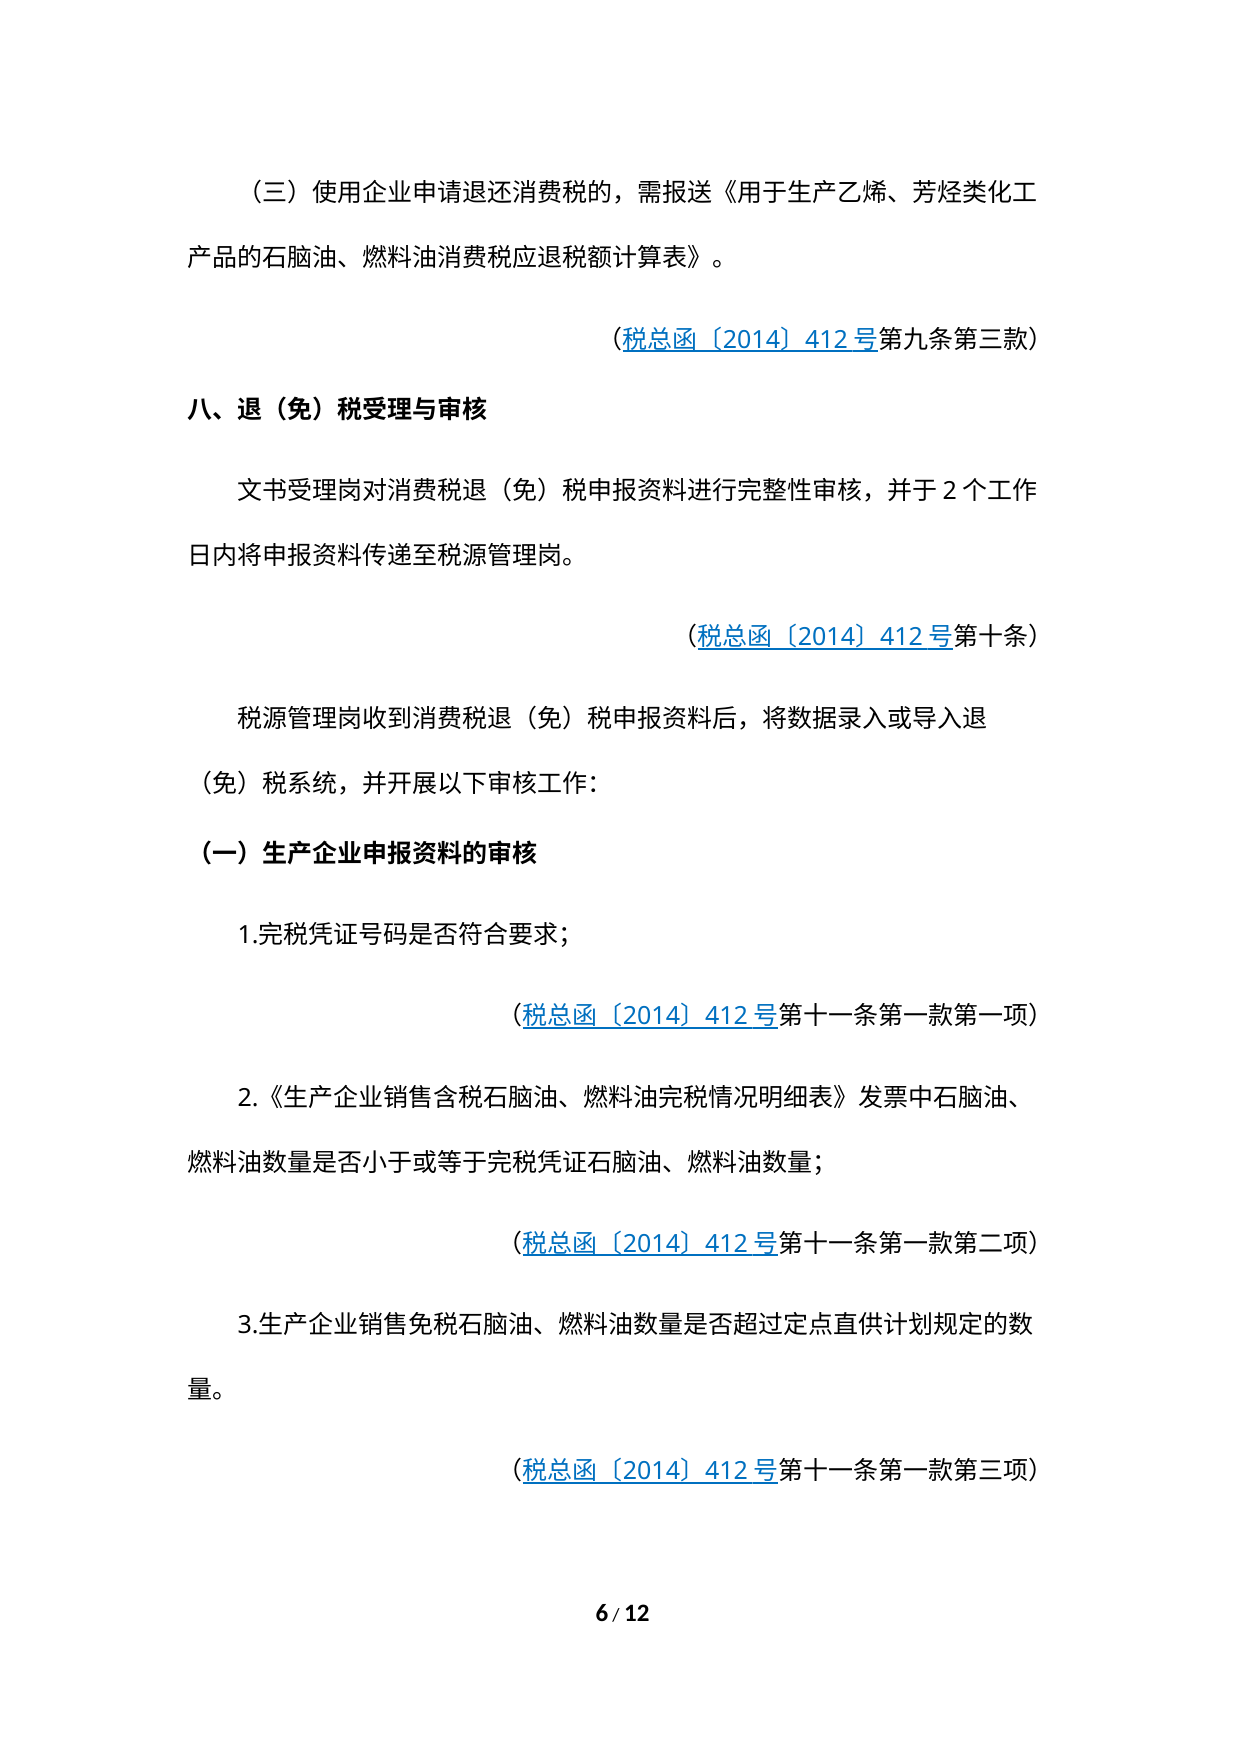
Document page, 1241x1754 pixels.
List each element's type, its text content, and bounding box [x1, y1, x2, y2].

text （税总函〔2014〕412号第十一条第一款第二项） [187, 1209, 1053, 1274]
text 2.《生产企业销售含税石脑油、燃料油完税情况明细表》发票中石脑油、燃料油数量是否小于或等于完税凭证石脑油、燃料油数量； [187, 1063, 1053, 1193]
text （税总函〔2014〕412号第九条第三款） [187, 305, 1053, 370]
subtitle （一）生产企业申报资料的审核 [187, 819, 1053, 884]
text （税总函〔2014〕412号第十条） [187, 602, 1053, 667]
text 税源管理岗收到消费税退（免）税申报资料后，将数据录入或导入退（免）税系统，并开展以下审核工作： [187, 684, 1053, 814]
text （三）使用企业申请退还消费税的，需报送《用于生产乙烯、芳烃类化工产品的石脑油、燃料油消费税应退税额计算表》。 [187, 158, 1053, 288]
text 1.完税凭证号码是否符合要求； [187, 900, 1053, 965]
text （税总函〔2014〕412号第十一条第一款第一项） [187, 981, 1053, 1046]
text （税总函〔2014〕412号第十一条第一款第三项） [187, 1436, 1053, 1501]
text 文书受理岗对消费税退（免）税申报资料进行完整性审核，并于2个工作日内将申报资料传递至税源管理岗。 [187, 456, 1053, 586]
subtitle 八、退（免）税受理与审核 [187, 375, 1053, 440]
text 3.生产企业销售免税石脑油、燃料油数量是否超过定点直供计划规定的数量。 [187, 1290, 1053, 1420]
